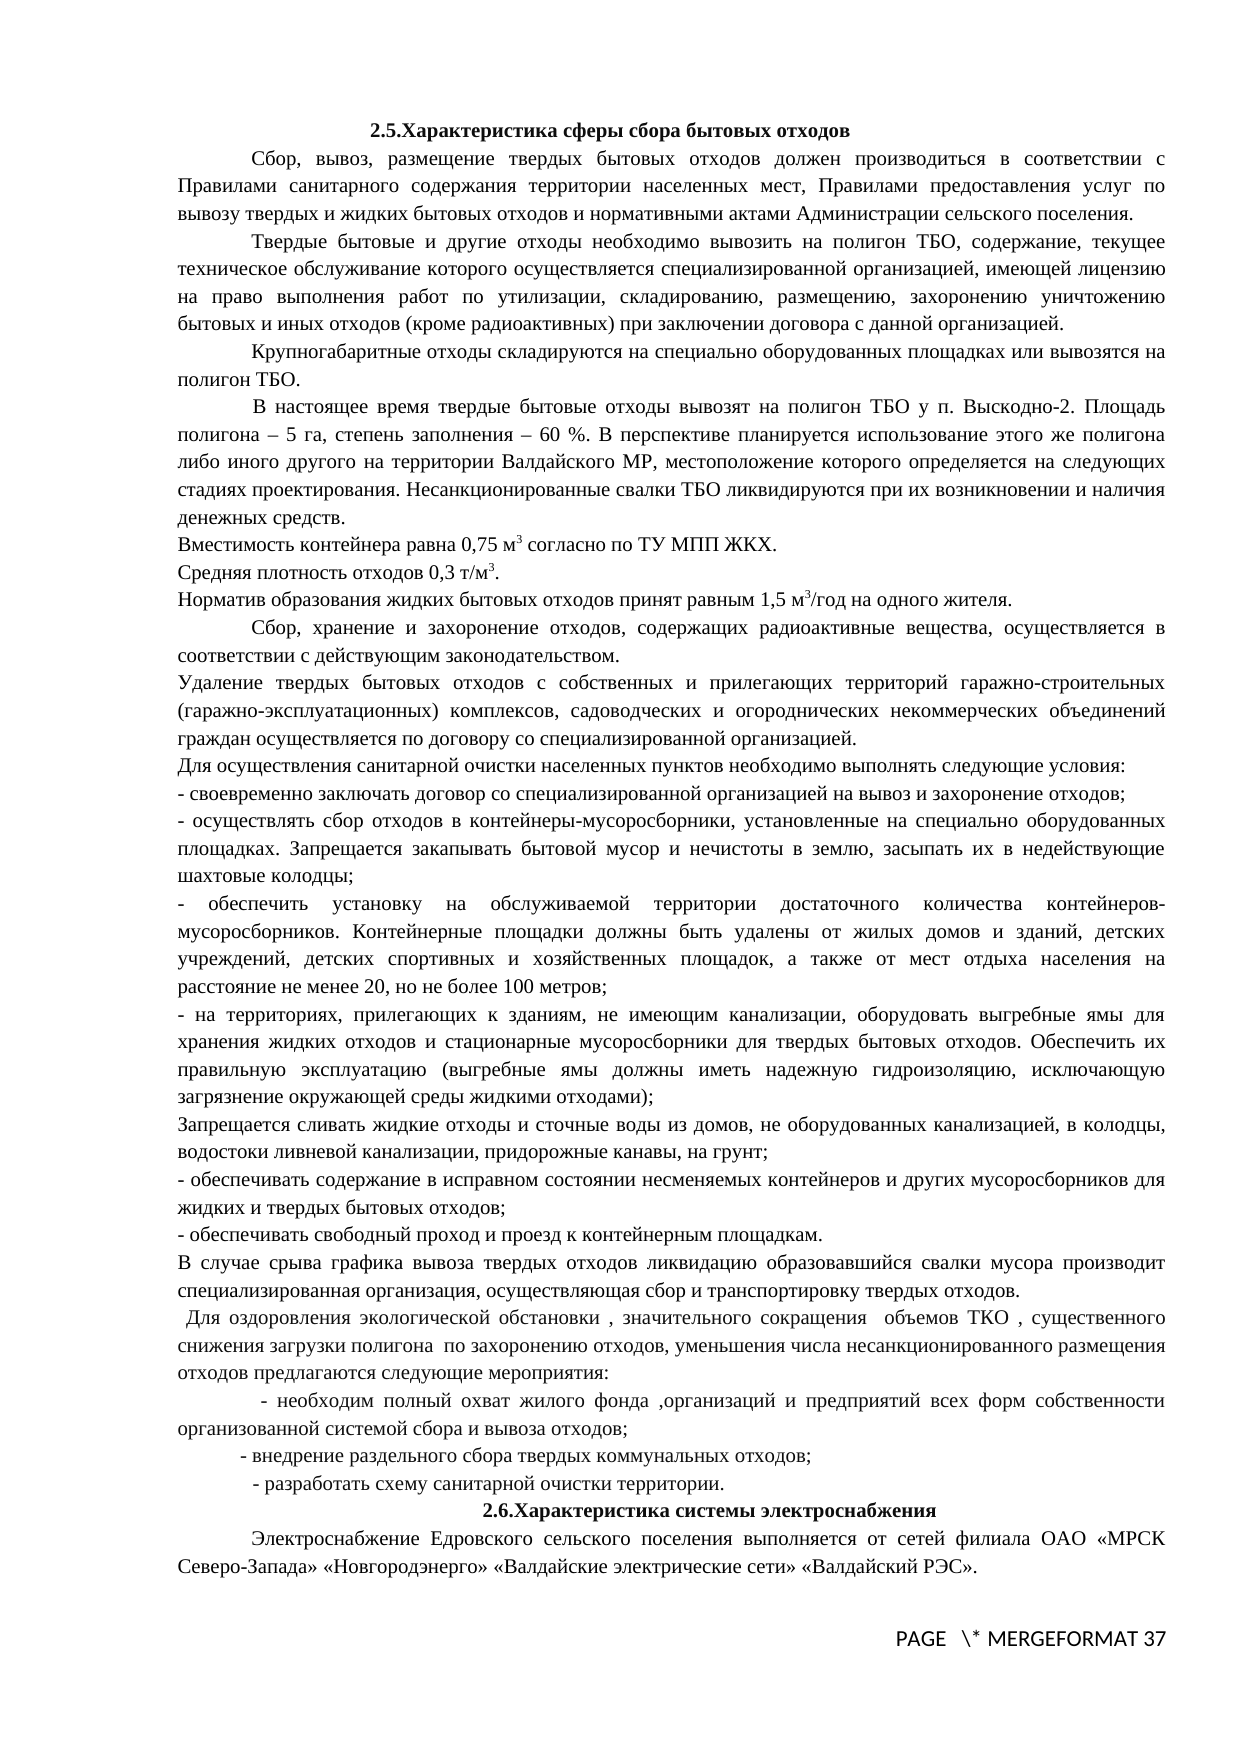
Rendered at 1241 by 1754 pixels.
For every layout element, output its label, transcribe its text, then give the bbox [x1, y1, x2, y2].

text Электроснабжение Едровского сельского поселения выполняется от сетей филиала ОАО «МРСК Северо-Запада» «Новгородэнерго» «Валдайские электрические сети» «Валдайский РЭС». [177, 1526, 1167, 1578]
text Запрещается сливать жидкие отходы и сточные воды из домов, не оборудованных канализацией, в колодцы, водостоки ливневой канализации, придорожные канавы, на грунт; [177, 1112, 1167, 1163]
text - разработать схему санитарной очистки территории. [177, 1471, 1167, 1495]
text В случае срыва графика вывоза твердых отходов ликвидацию образовавшийся свалки мусора производит специализированная организация, осуществляющая сбор и транспортировку твердых отходов. [177, 1250, 1167, 1302]
text - необходим полный охват жилого фонда ,организаций и предприятий всех форм собственности организованной системой сбора и вывоза отходов; [177, 1388, 1167, 1439]
text Норматив образования жидких бытовых отходов принят равным 1,5 м3/год на одного жителя. [177, 587, 1167, 611]
text Для осуществления санитарной очистки населенных пунктов необходимо выполнять следующие условия: [177, 753, 1167, 777]
text В настоящее время твердые бытовые отходы вывозят на полигон ТБО у п. Выскодно-2. Площадь полигона – , степень заполнения – 60 %. В перспективе планируется использование этого же полигона либо иного другого на территории Валдайского МР, местоположение которого определяется на следующих стадиях проектирования. Несанкционированные свалки ТБО ликвидируются при их возникновении и наличия денежных средств. [177, 394, 1167, 529]
text - на территориях, прилегающих к зданиям, не имеющим канализации, оборудовать выгребные ямы для хранения жидких отходов и стационарные мусоросборники для твердых бытовых отходов. Обеспечить их правильную эксплуатацию (выгребные ямы должны иметь надежную гидроизоляцию, исключающую загрязнение окружающей среды жидкими отходами); [177, 1001, 1167, 1108]
text - обеспечить установку на обслуживаемой территории достаточного количества контейнеров-мусоросборников. Контейнерные площадки должны быть удалены от жилых домов и зданий, детских учреждений, детских спортивных и хозяйственных площадок, а также от мест отдыха населения на расстояние не менее 20, но не более ; [177, 891, 1167, 998]
text Вместимость контейнера равна согласно по ТУ МПП ЖКХ. [177, 532, 1167, 556]
text Сбор, вывоз, размещение твердых бытовых отходов должен производиться в соответствии с Правилами санитарного содержания территории населенных мест, Правилами предоставления услуг по вывозу твердых и жидких бытовых отходов и нормативными актами Администрации сельского поселения. [177, 146, 1167, 225]
text - внедрение раздельного сбора твердых коммунальных отходов; [177, 1443, 1167, 1467]
text Удаление твердых бытовых отходов с собственных и прилегающих территорий гаражно-строительных (гаражно-эксплуатационных) комплексов, садоводческих и огороднических некоммерческих объединений граждан осуществляется по договору со специализированной организацией. [177, 670, 1167, 749]
text Для оздоровления экологической обстановки , значительного сокращения объемов ТКО , существенного снижения загрузки полигона по захоронению отходов, уменьшения числа несанкционированного размещения отходов предлагаются следующие мероприятия: [177, 1305, 1167, 1384]
text Средняя плотность отходов 0,3 т/м3. [177, 560, 1167, 584]
text - осуществлять сбор отходов в контейнеры-мусоросборники, установленные на специально оборудованных площадках. Запрещается закапывать бытовой мусор и нечистоты в землю, засыпать их в недействующие шахтовые колодцы; [177, 808, 1167, 887]
text 2.6.Характеристика системы электроснабжения [177, 1498, 1167, 1522]
text - обеспечивать свободный проход и проезд к контейнерным площадкам. [177, 1222, 1167, 1246]
text 2.5.Характеристика сферы сбора бытовых отходов [177, 118, 1167, 142]
text - своевременно заключать договор со специализированной организацией на вывоз и захоронение отходов; [177, 781, 1167, 805]
text Крупногабаритные отходы складируются на специально оборудованных площадках или вывозятся на полигон ТБО. [177, 339, 1167, 391]
text Сбор, хранение и захоронение отходов, содержащих радиоактивные вещества, осуществляется в соответствии с действующим законодательством. [177, 615, 1167, 667]
text - обеспечивать содержание в исправном состоянии несменяемых контейнеров и других мусоросборников для жидких и твердых бытовых отходов; [177, 1167, 1167, 1219]
text Твердые бытовые и другие отходы необходимо вывозить на полигон ТБО, содержание, текущее техническое обслуживание которого осуществляется специализированной организацией, имеющей лицензию на право выполнения работ по утилизации, складированию, размещению, захоронению уничтожению бытовых и иных отходов (кроме радиоактивных) при заключении договора с данной организацией. [177, 228, 1167, 335]
